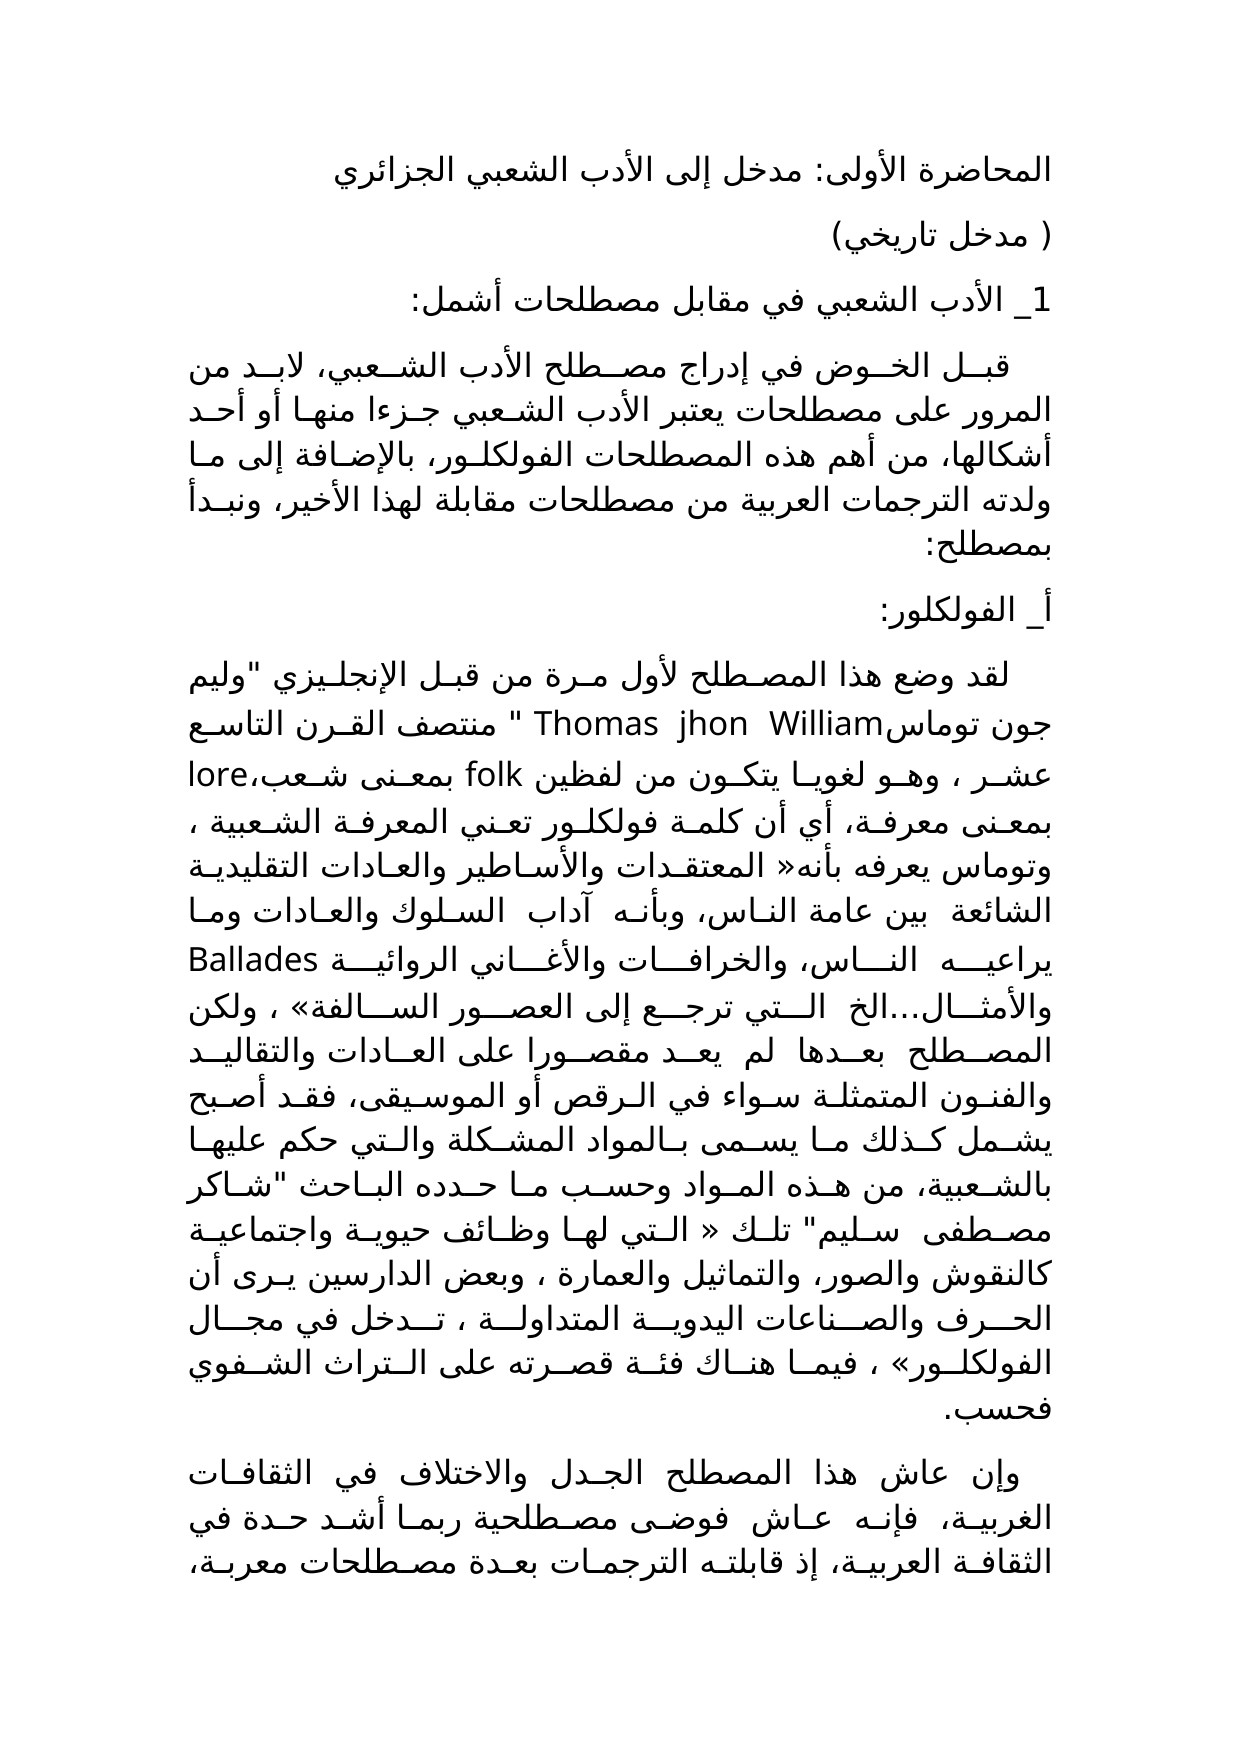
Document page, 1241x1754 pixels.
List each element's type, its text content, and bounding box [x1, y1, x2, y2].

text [187, 1454, 1053, 1582]
text 1_ الأدب الشعبي في مقابل مصطلحات أشمل: [187, 281, 1053, 320]
text المحاضرة الأولى: مدخل إلى الأدب الشعبي الجزائري [187, 150, 1053, 189]
text قبل الخوض في إدراج مصطلح الأدب الشعبي، لابد من المرور على مصطلحات يعتبر الأدب الشعبي جزءا منها أو أحد أشكالها، من أهم هذه المصطلحات الفولكلور، بالإضافة إلى ما ولدته الترجمات العربية من مصطلحات مقابلة لهذا الأخير، ونبدأ بمصطلح: [187, 346, 1053, 563]
text لقد وضع هذا المصطلح لأول مرة من قبل الإنجليزي "وليم جون توماسThomas jhon William " منتصف القرن التاسع عشر ، وهو لغويا يتكون من لفظين folk بمعنى شعب،lore بمعنى معرفة، أي أن كلمة فولكلور تعني المعرفة الشعبية ، وتوماس يعرفه بأنه« المعتقدات والأساطير والعادات التقليدية الشائعة بين عامة الناس، وبأنه آداب السلوك والعادات وما يراعيه الناس، والخرافات والأغاني الروائية Ballades والأمثال...الخ التي ترجع إلى العصور السالفة» ، ولكن المصطلح بعدها لم يعد مقصورا على العادات والتقاليد والفنون المتمثلة سواء في الرقص أو الموسيقى، فقد أصبح يشمل كذلك ما يسمى بالمواد المشكلة والتي حكم عليها بالشعبية، من هذه المواد وحسب ما حدده الباحث "شاكر مصطفى سليم" تلك « التي لها وظائف حيوية واجتماعية كالنقوش والصور، والتماثيل والعمارة ، وبعض الدارسين يرى أن الحرف والصناعات اليدوية المتداولة ، تدخل في مجال الفولكلور» ، فيما هناك فئة قصرته على التراث الشفوي فحسب. [187, 655, 1053, 1427]
text أ_ الفولكلور: [187, 590, 1053, 629]
text ( مدخل تاريخي) [187, 215, 1053, 254]
